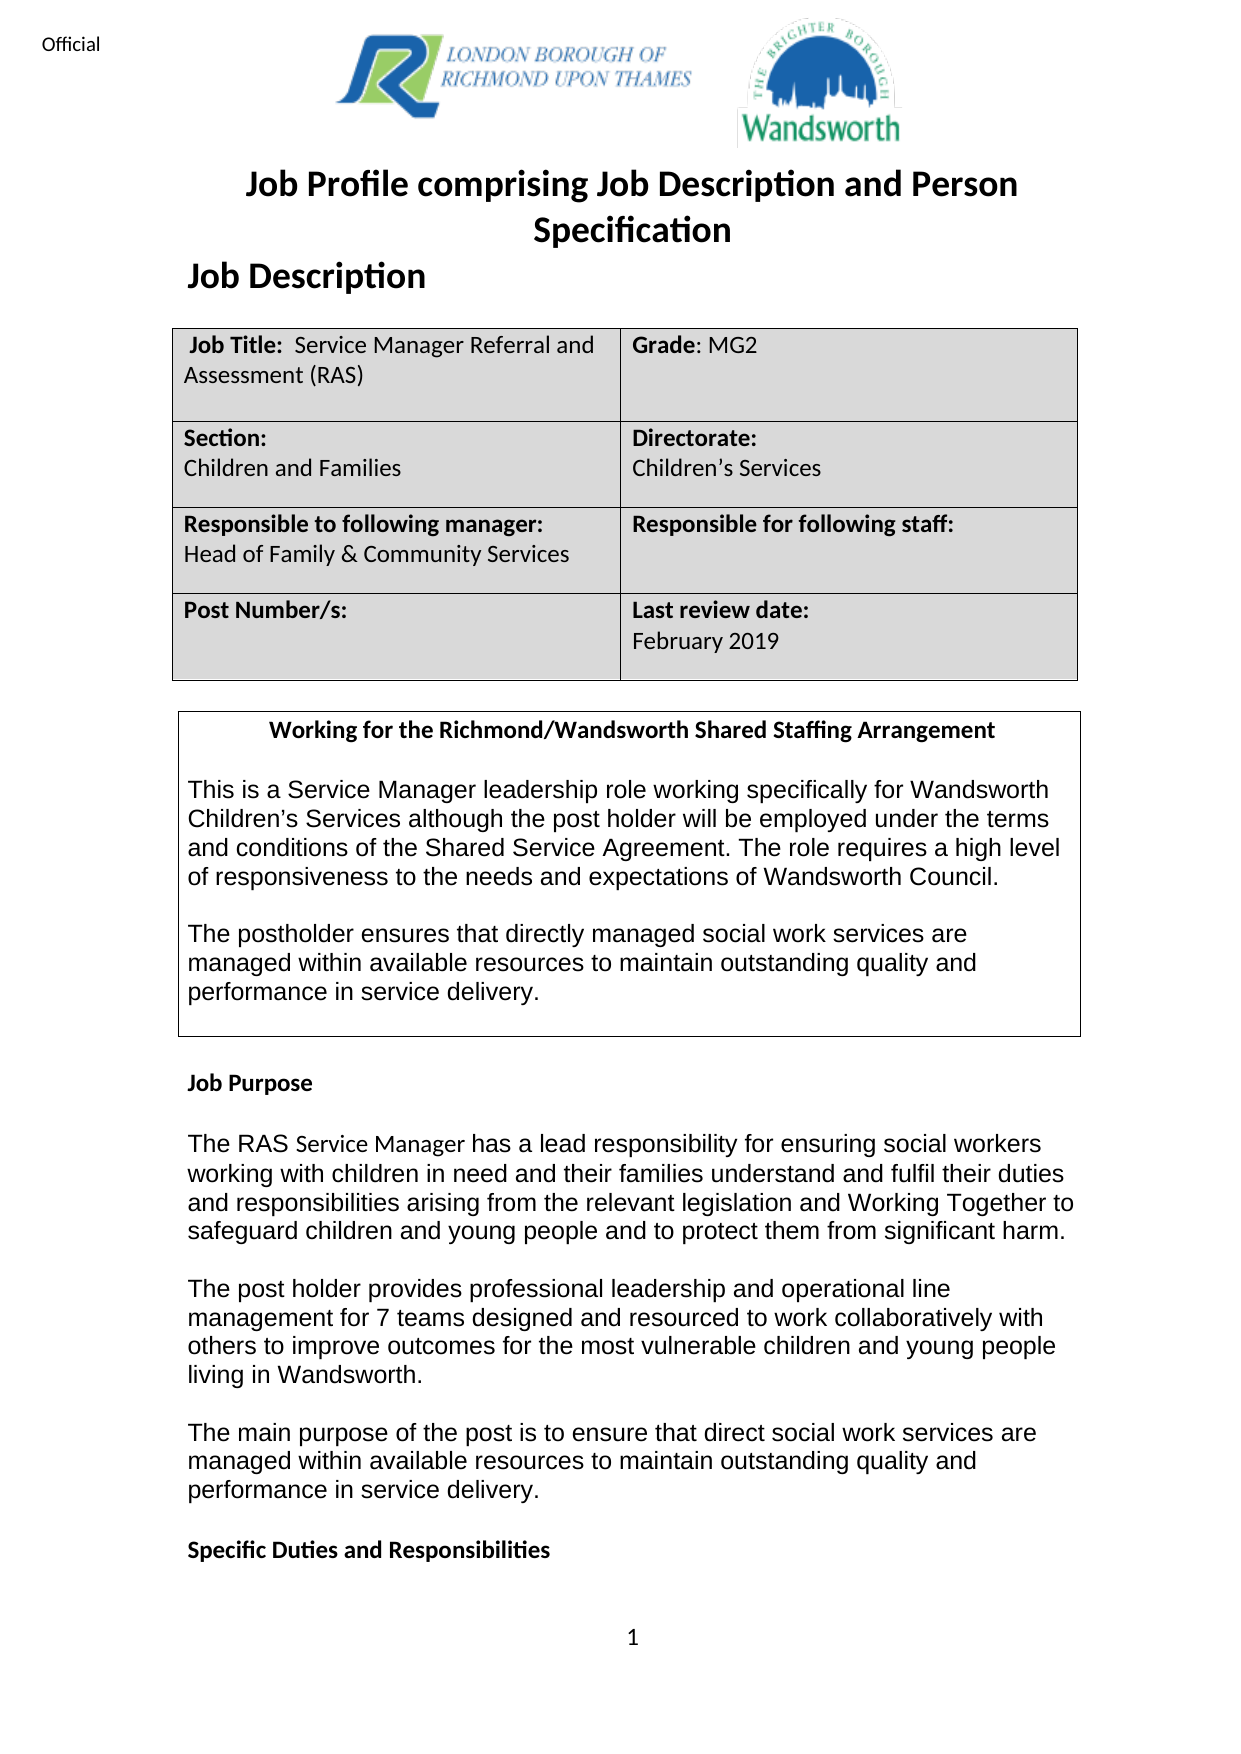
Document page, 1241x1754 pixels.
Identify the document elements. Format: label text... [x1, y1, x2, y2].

table_header Grade: MG2 [621, 329, 1077, 421]
text Job Profile comprising Job Description and Person Specification [187, 160, 1078, 252]
text The postholder ensures that directly managed social work services are managed within available resources to maintain outstanding quality and performance in service delivery. [187, 919, 1078, 1005]
text Working for the Richmond/Wandsworth Shared Staffing Arrangement [179, 712, 1080, 745]
text Specific Duties and Responsibilities [187, 1534, 1078, 1565]
table_cell Post Number/s: [173, 594, 620, 679]
text The post holder provides professional leadership and operational line management for 7 teams designed and resourced to work collaboratively with others to improve outcomes for the most vulnerable children and young people living in Wandsworth. [187, 1274, 1078, 1389]
text Job Description [187, 252, 1078, 298]
table_cell Last review date: February 2019 [621, 594, 1077, 679]
table_header Job Title: Service Manager Referral and Assessment (RAS) [173, 329, 620, 421]
table_cell Section: Children and Families [173, 422, 620, 507]
text This is a Service Manager leadership role working specifically for Wandsworth Children’s Services although the post holder will be employed under the terms and conditions of the Shared Service Agreement. The role requires a high level of responsiveness to the needs and expectations of Wandsworth Council. [187, 775, 1078, 890]
text The main purpose of the post is to ensure that direct social work services are managed within available resources to maintain outstanding quality and performance in service delivery. [187, 1418, 1078, 1504]
table_cell Directorate: Children’s Services [621, 422, 1077, 507]
table_cell Responsible to following manager: Head of Family & Community Services [173, 508, 620, 593]
table_cell Responsible for following staff: [621, 508, 1077, 593]
text Job Purpose [187, 1067, 1078, 1098]
text The RAS Service Manager has a lead responsibility for ensuring social workers working with children in need and their families understand and fulfil their duties and responsibilities arising from the relevant legislation and Working Together to safeguard children and young people and to protect them from significant harm. [187, 1128, 1078, 1245]
